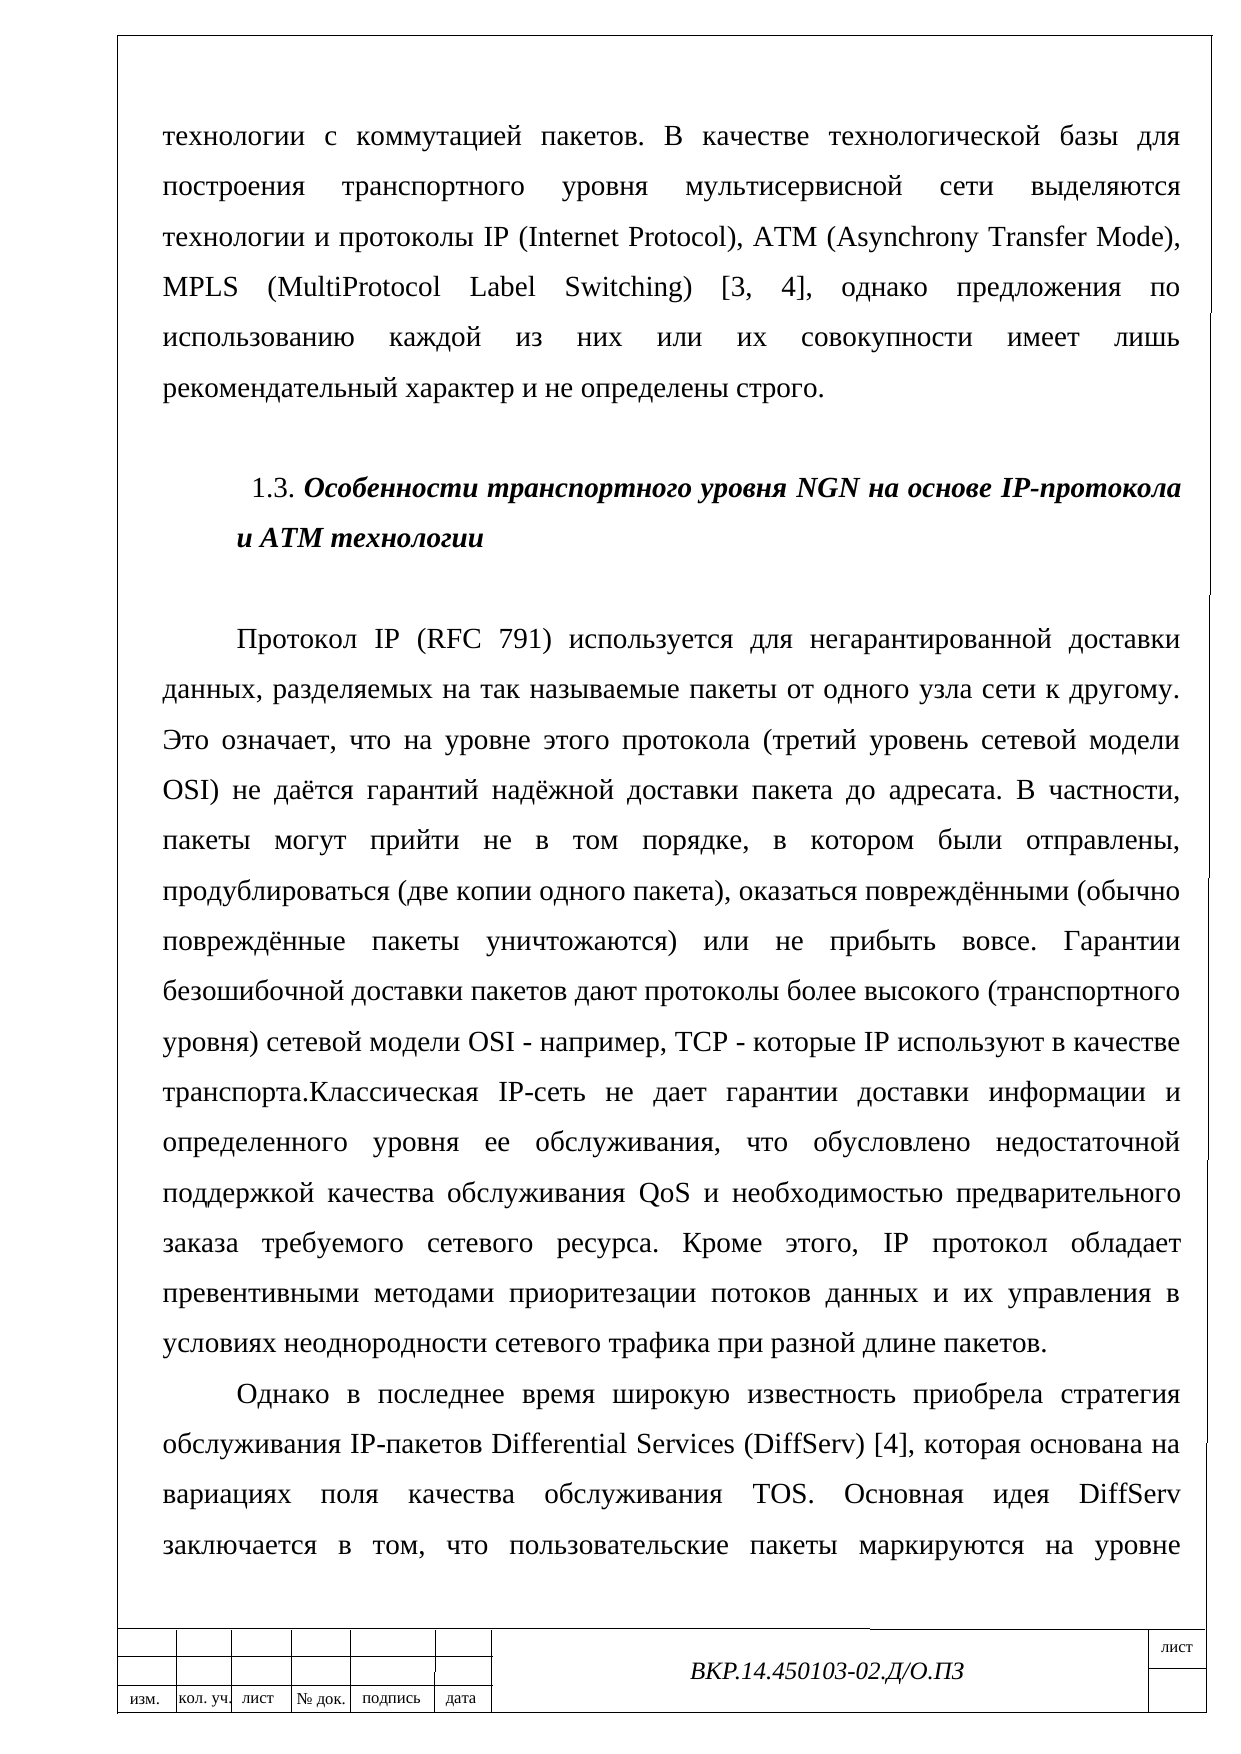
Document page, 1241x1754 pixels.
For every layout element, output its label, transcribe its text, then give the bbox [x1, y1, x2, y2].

text Протокол IP (RFC 791) используется для негарантированной доставки данных, разделяемых на так называемые пакеты от одного узла сети к другому. Это означает, что на уровне этого протокола (третий уровень сетевой модели OSI) не даётся гарантий надёжной доставки пакета до адресата. В частности, пакеты могут прийти не в том порядке, в котором были отправлены, продублироваться (две копии одного пакета), оказаться повреждёнными (обычно повреждённые пакеты уничтожаются) или не прибыть вовсе. Гарантии безошибочной доставки пакетов дают протоколы более высокого (транспортного уровня) сетевой модели OSI - например, TCP - которые IP используют в качестве транспорта.Классическая IP-сеть не дает гарантии доставки информации и определенного уровня ее обслуживания, что обусловлено недостаточной поддержкой качества обслуживания QoS и необходимостью предварительного заказа требуемого сетевого ресурса. Кроме этого, IP протокол обладает превентивными методами приоритезации потоков данных и их управления в условиях неоднородности сетевого трафика при разной длине пакетов. [162, 621, 1181, 1359]
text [162, 118, 1181, 403]
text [162, 1376, 1181, 1560]
list 1.3. Особенности транспортного уровня NGN на основе IP-протокола и АТМ технологии [236, 470, 1181, 554]
